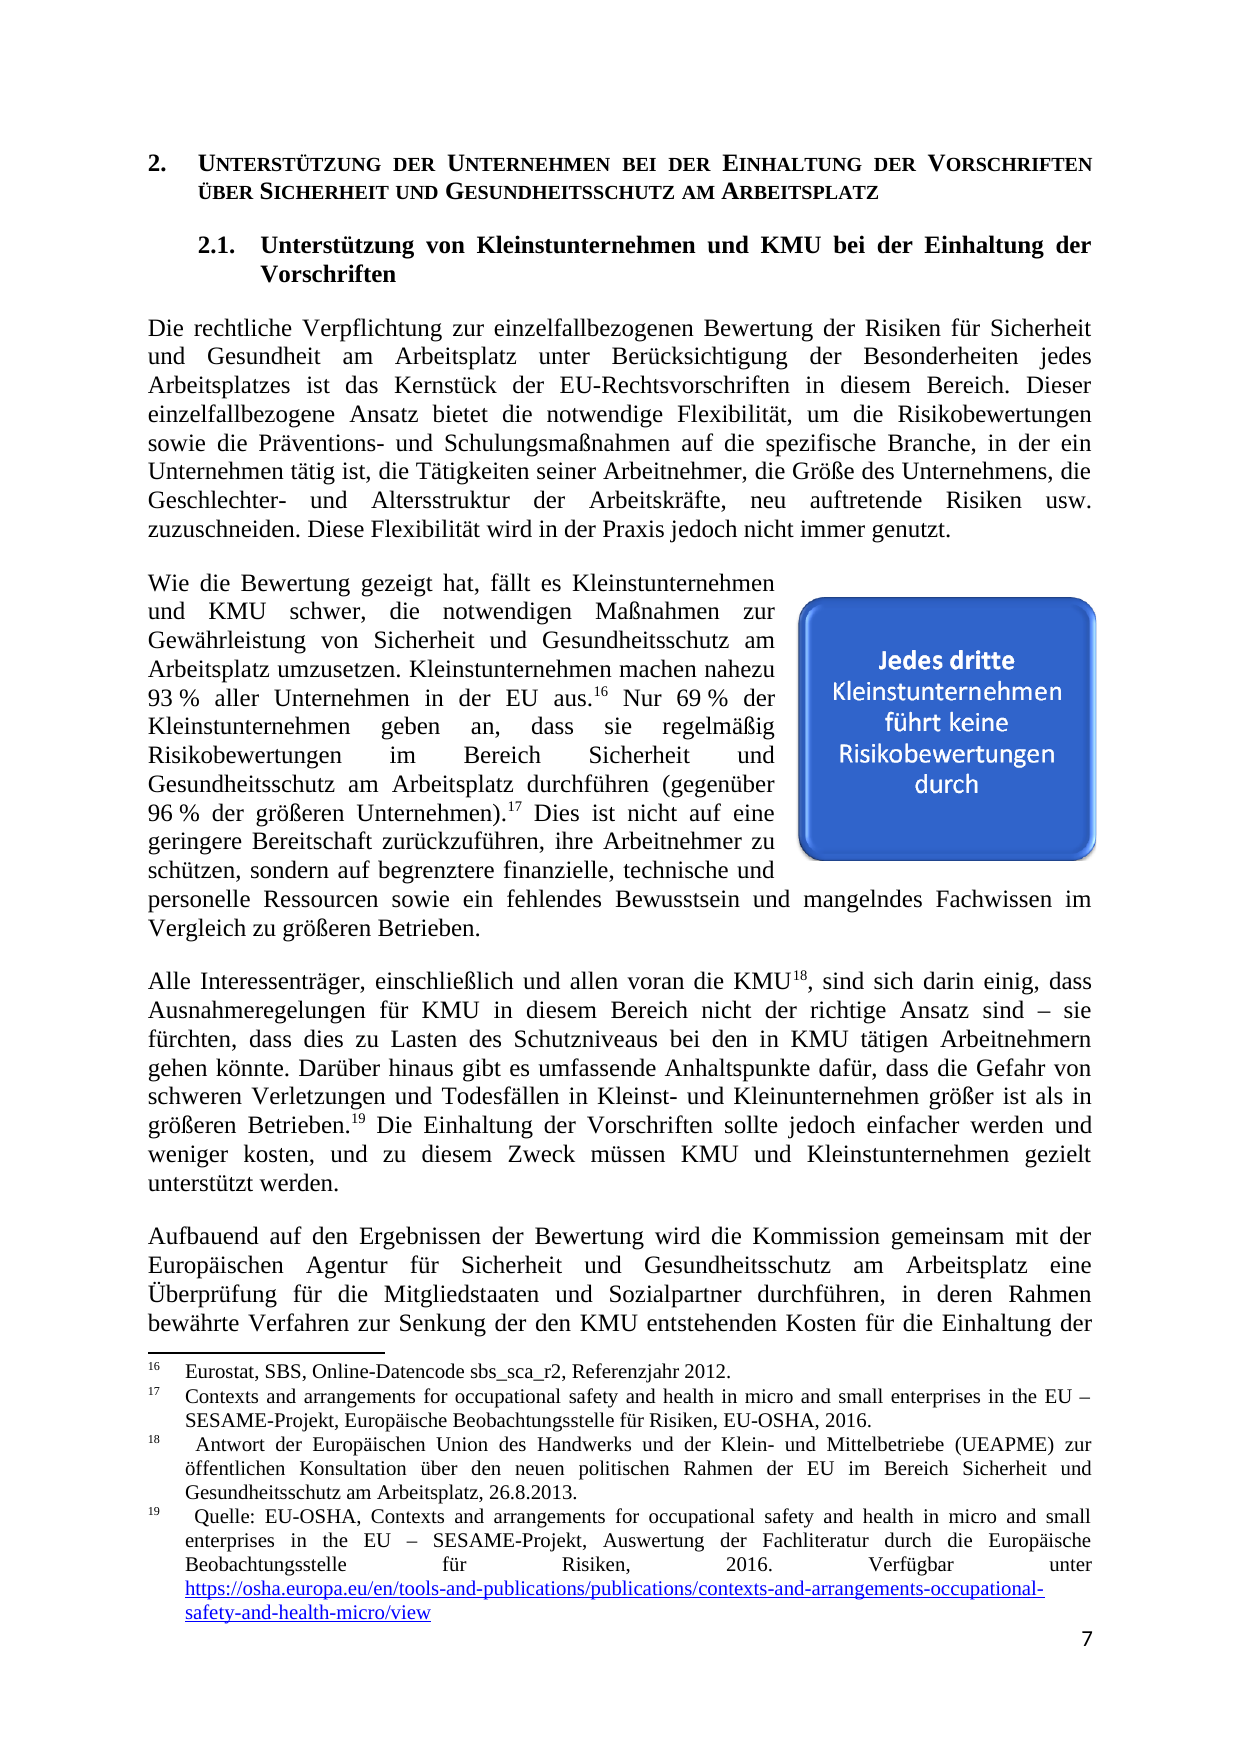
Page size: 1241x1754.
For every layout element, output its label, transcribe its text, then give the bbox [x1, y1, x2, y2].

picture [793, 592, 1097, 861]
text Alle Interessenträger, einschließlich und allen voran die KMU, sind sich darin einig, dass Ausnahmeregelungen für KMU in diesem Bereich nicht der richtige Ansatz sind – sie fürchten, dass dies zu Lasten des Schutzniveaus bei den in KMU tätigen Arbeitnehmern gehen könnte. Darüber hinaus gibt es umfassende Anhaltspunkte dafür, dass die Gefahr von schweren Verletzungen und Todesfällen in Kleinst- und Kleinunternehmen größer ist als in größeren Betrieben. Die Einhaltung der Vorschriften sollte jedoch einfacher werden und weniger kosten, und zu diesem Zweck müssen KMU und Kleinstunternehmen gezielt unterstützt werden. [148, 966, 1093, 1196]
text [148, 1221, 1093, 1336]
subtitle Unterstützung von Kleinstunternehmen und KMU bei der Einhaltung der Vorschriften [198, 230, 1093, 288]
text Wie die Bewertung gezeigt hat, fällt es Kleinstunternehmen und KMU schwer, die notwendigen Maßnahmen zur Gewährleistung von Sicherheit und Gesundheitsschutz am Arbeitsplatz umzusetzen. Kleinstunternehmen machen nahezu 93 % aller Unternehmen in der EU aus. Nur 69 % der Kleinstunternehmen geben an, dass sie regelmäßig Risikobewertungen im Bereich Sicherheit und Gesundheitsschutz am Arbeitsplatz durchführen (gegenüber 96 % der größeren Unternehmen). Dies ist nicht auf eine geringere Bereitschaft zurückzuführen, ihre Arbeitnehmer zu schützen, sondern auf begrenztere finanzielle, technische und personelle Ressourcen sowie ein fehlendes Bewusstsein und mangelndes Fachwissen im Vergleich zu größeren Betrieben. [148, 568, 1093, 941]
text Die rechtliche Verpflichtung zur einzelfallbezogenen Bewertung der Risiken für Sicherheit und Gesundheit am Arbeitsplatz unter Berücksichtigung der Besonderheiten jedes Arbeitsplatzes ist das Kernstück der EU-Rechtsvorschriften in diesem Bereich. Dieser einzelfallbezogene Ansatz bietet die notwendige Flexibilität, um die Risikobewertungen sowie die Präventions- und Schulungsmaßnahmen auf die spezifische Branche, in der ein Unternehmen tätig ist, die Tätigkeiten seiner Arbeitnehmer, die Größe des Unternehmens, die Geschlechter- und Altersstruktur der Arbeitskräfte, neu auftretende Risiken usw. zuzuschneiden. Diese Flexibilität wird in der Praxis jedoch nicht immer genutzt. [148, 313, 1093, 543]
subtitle Unterstützung der Unternehmen bei der Einhaltung der Vorschriften über Sicherheit und Gesundheitsschutz am Arbeitsplatz [148, 148, 1093, 205]
